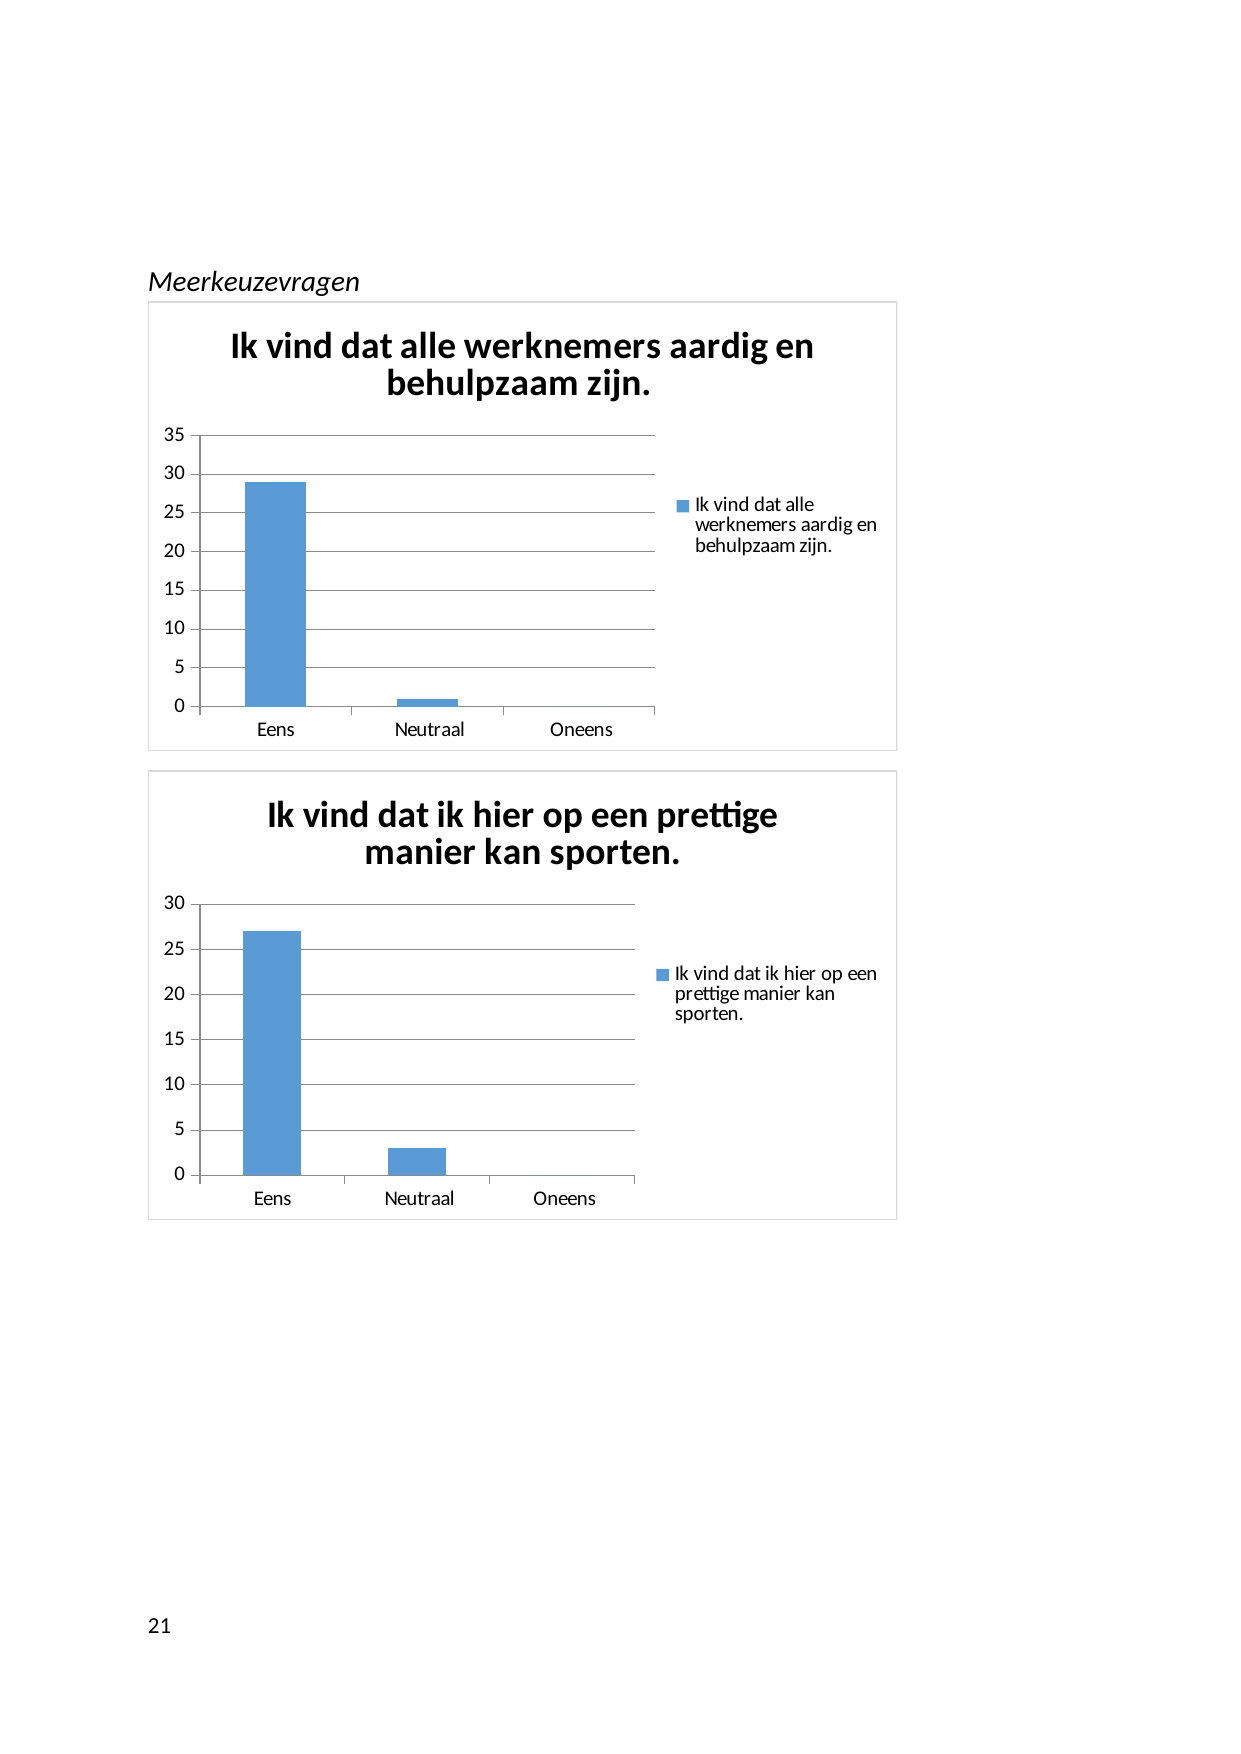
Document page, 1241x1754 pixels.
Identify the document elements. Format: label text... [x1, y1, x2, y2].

text Meerkeuzevragen [148, 263, 1093, 298]
